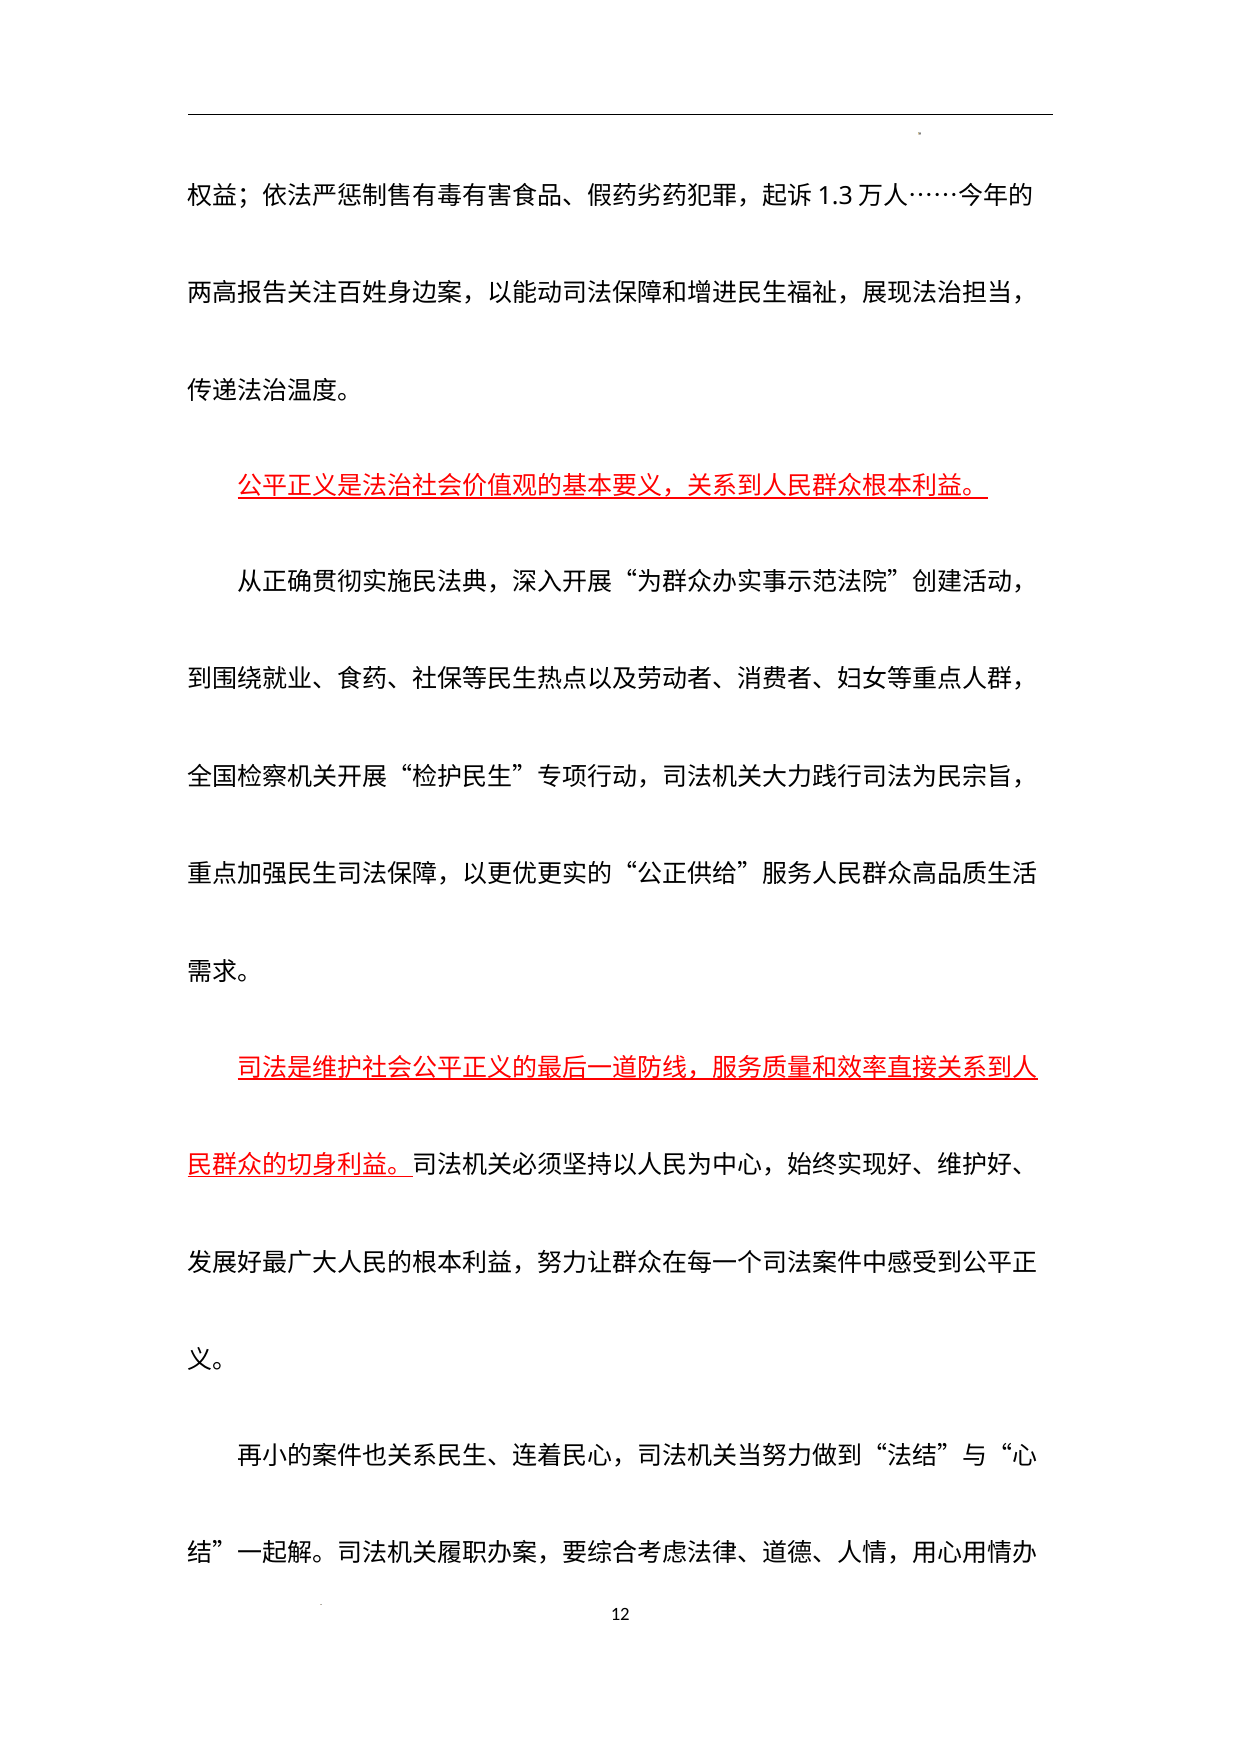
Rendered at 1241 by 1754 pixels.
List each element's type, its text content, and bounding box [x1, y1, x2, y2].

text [187, 1421, 1053, 1583]
text 司法是维护社会公平正义的最后一道防线，服务质量和效率直接关系到人民群众的切身利益。司法机关必须坚持以人民为中心，始终实现好、维护好、发展好最广大人民的根本利益，努力让群众在每一个司法案件中感受到公平正义。 [187, 1033, 1053, 1390]
text 从正确贯彻实施民法典，深入开展“为群众办实事示范法院”创建活动，到围绕就业、食药、社保等民生热点以及劳动者、消费者、妇女等重点人群，全国检察机关开展“检护民生”专项行动，司法机关大力践行司法为民宗旨，重点加强民生司法保障，以更优更实的“公正供给”服务人民群众高品质生活需求。 [187, 547, 1053, 1002]
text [187, 161, 1053, 421]
text 公平正义是法治社会价值观的基本要义，关系到人民群众根本利益。 [187, 451, 1053, 516]
